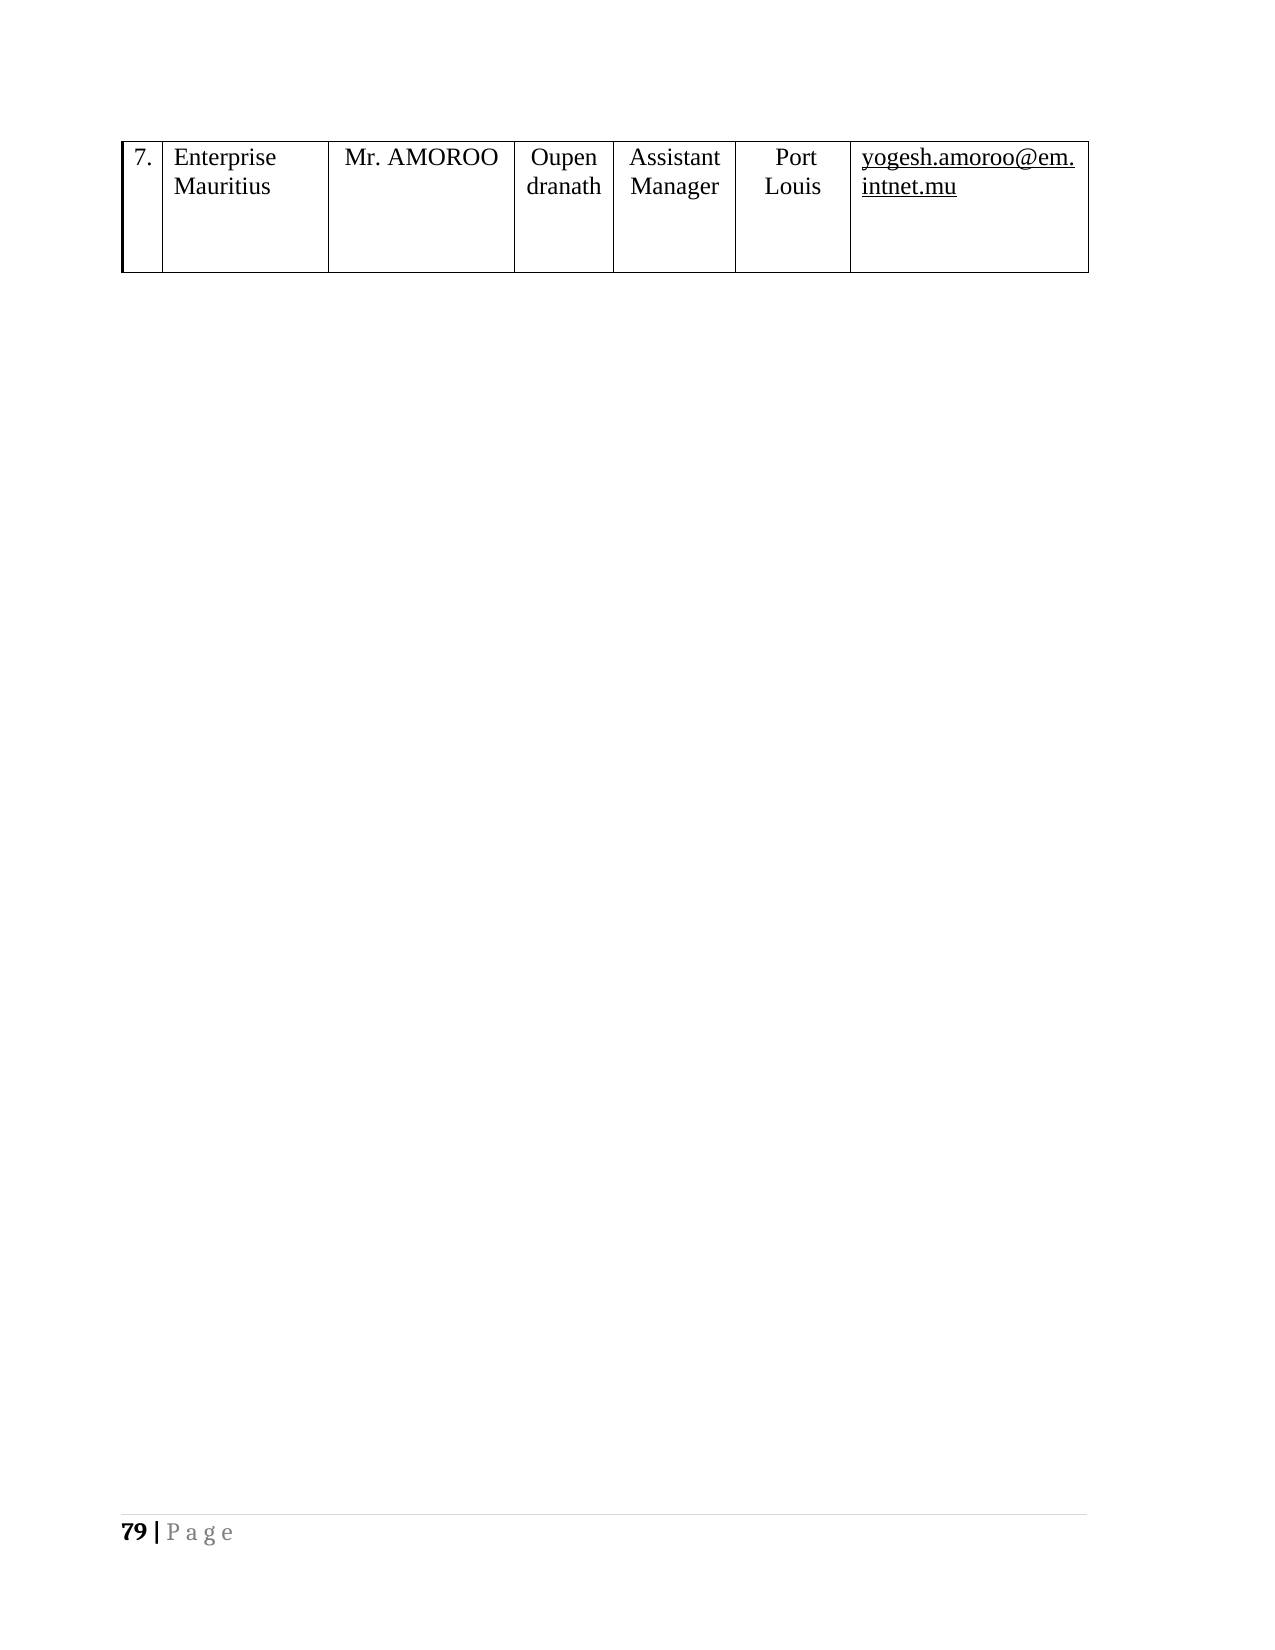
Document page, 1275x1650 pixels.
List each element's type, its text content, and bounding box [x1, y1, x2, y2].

table_cell [124, 142, 162, 272]
table_cell Port Louis [736, 142, 850, 272]
table_cell Enterprise Mauritius [163, 142, 328, 272]
table_cell Mr. AMOROO [329, 142, 514, 272]
table_cell Oupendranath [515, 142, 613, 272]
table_cell yogesh.amoroo@em.intnet.mu [851, 142, 1088, 272]
table_cell Assistant Manager [614, 142, 735, 272]
